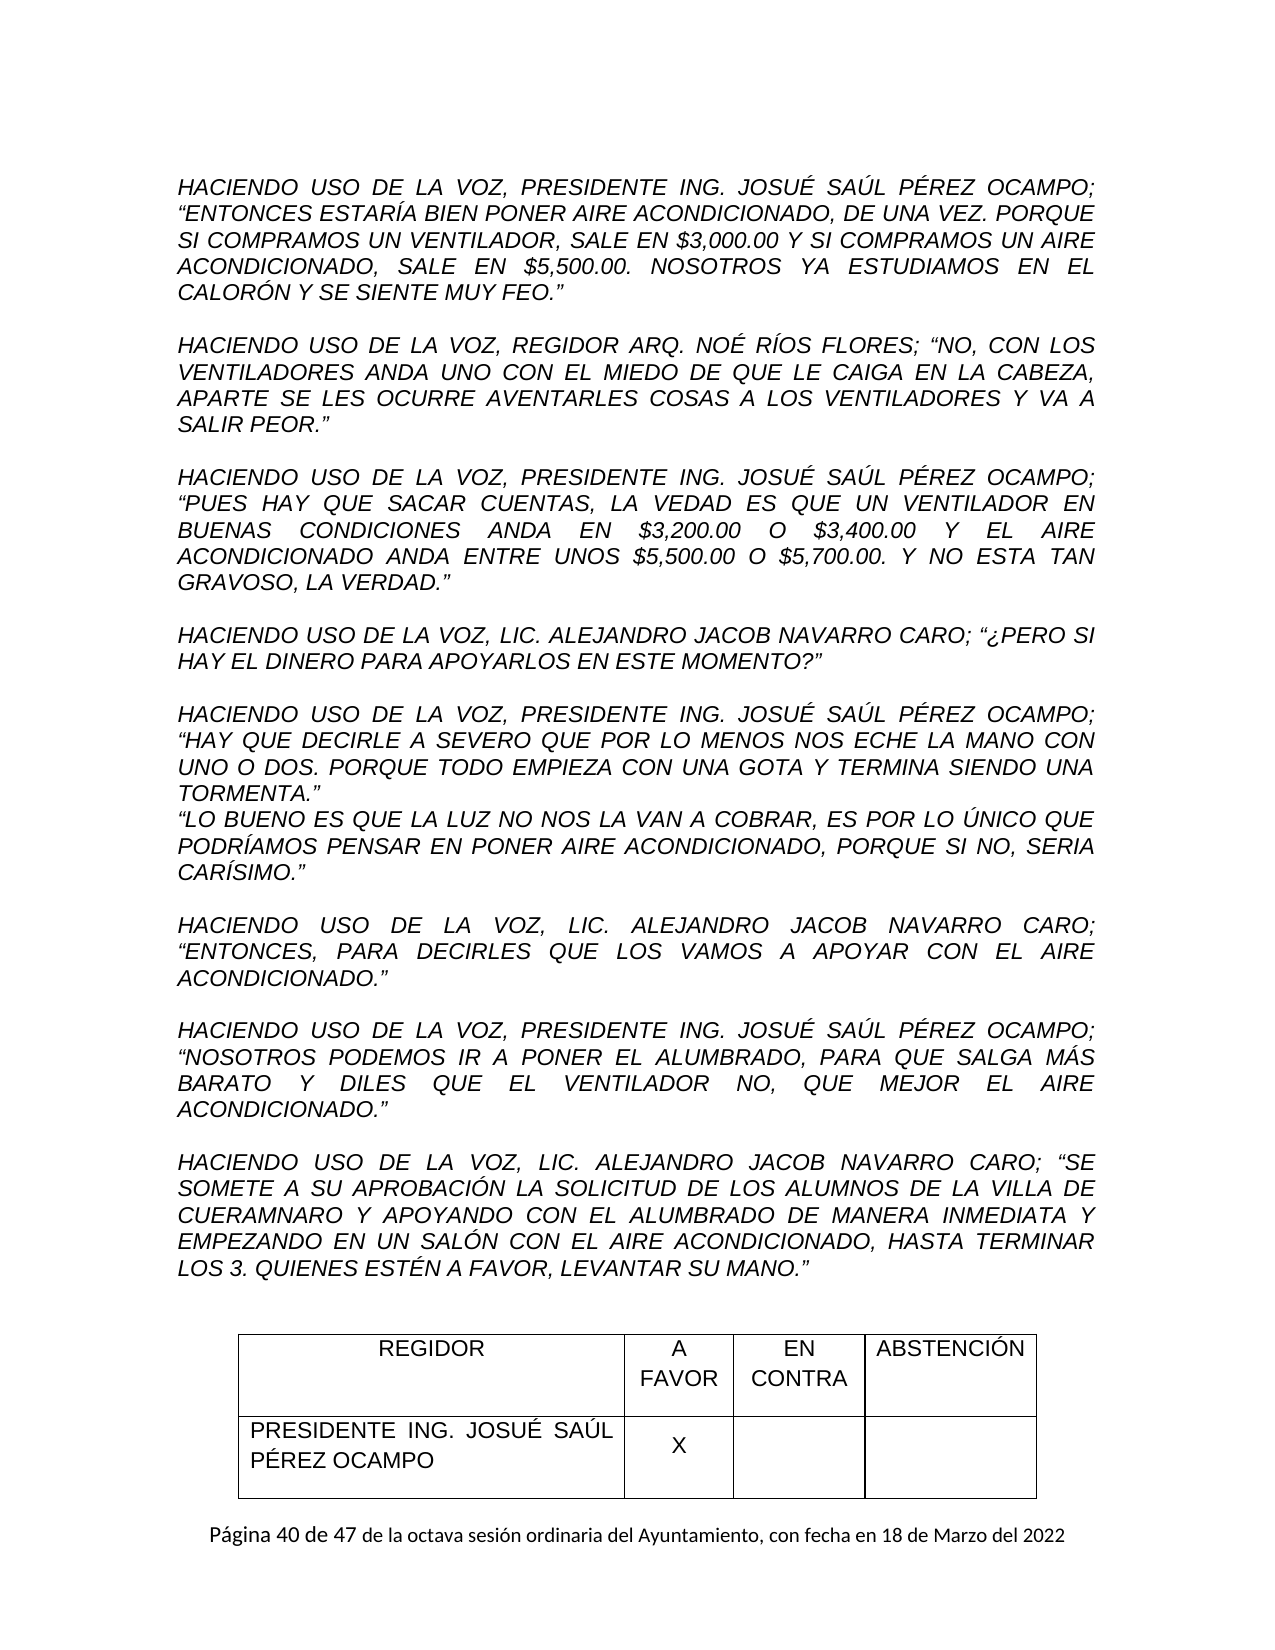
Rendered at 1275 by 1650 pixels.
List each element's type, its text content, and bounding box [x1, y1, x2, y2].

text HACIENDO USO DE LA VOZ, PRESIDENTE ING. JOSUÉ SAÚL PÉREZ OCAMPO; “HAY QUE DECIRLE A SEVERO QUE POR LO MENOS NOS ECHE LA MANO CON UNO O DOS. PORQUE TODO EMPIEZA CON UNA GOTA Y TERMINA SIENDO UNA TORMENTA.” [177, 701, 1098, 806]
table_header ABSTENCIÓN [866, 1335, 1036, 1416]
table_cell [734, 1417, 864, 1498]
table_cell [866, 1417, 1036, 1498]
text HACIENDO USO DE LA VOZ, PRESIDENTE ING. JOSUÉ SAÚL PÉREZ OCAMPO; “ENTONCES ESTARÍA BIEN PONER AIRE ACONDICIONADO, DE UNA VEZ. PORQUE SI COMPRAMOS UN VENTILADOR, SALE EN $3,000.00 Y SI COMPRAMOS UN AIRE ACONDICIONADO, SALE EN $5,500.00. NOSOTROS YA ESTUDIAMOS EN EL CALORÓN Y SE SIENTE MUY FEO.” [177, 174, 1098, 306]
table_header A FAVOR [625, 1335, 733, 1416]
text HACIENDO USO DE LA VOZ, LIC. ALEJANDRO JACOB NAVARRO CARO; “SE SOMETE A SU APROBACIÓN LA SOLICITUD DE LOS ALUMNOS DE LA VILLA DE CUERAMNARO Y APOYANDO CON EL ALUMBRADO DE MANERA INMEDIATA Y EMPEZANDO EN UN SALÓN CON EL AIRE ACONDICIONADO, HASTA TERMINAR LOS 3. QUIENES ESTÉN A FAVOR, LEVANTAR SU MANO.” [177, 1149, 1098, 1281]
table_header REGIDOR [239, 1335, 624, 1416]
text HACIENDO USO DE LA VOZ, REGIDOR ARQ. NOÉ RÍOS FLORES; “NO, CON LOS VENTILADORES ANDA UNO CON EL MIEDO DE QUE LE CAIGA EN LA CABEZA, APARTE SE LES OCURRE AVENTARLES COSAS A LOS VENTILADORES Y VA A SALIR PEOR.” [177, 332, 1098, 437]
text HACIENDO USO DE LA VOZ, LIC. ALEJANDRO JACOB NAVARRO CARO; “ENTONCES, PARA DECIRLES QUE LOS VAMOS A APOYAR CON EL AIRE ACONDICIONADO.” [177, 912, 1098, 991]
text HACIENDO USO DE LA VOZ, PRESIDENTE ING. JOSUÉ SAÚL PÉREZ OCAMPO; “PUES HAY QUE SACAR CUENTAS, LA VEDAD ES QUE UN VENTILADOR EN BUENAS CONDICIONES ANDA EN $3,200.00 O $3,400.00 Y EL AIRE ACONDICIONADO ANDA ENTRE UNOS $5,500.00 O $5,700.00. Y NO ESTA TAN GRAVOSO, LA VERDAD.” [177, 464, 1098, 596]
text HACIENDO USO DE LA VOZ, PRESIDENTE ING. JOSUÉ SAÚL PÉREZ OCAMPO; “NOSOTROS PODEMOS IR A PONER EL ALUMBRADO, PARA QUE SALGA MÁS BARATO Y DILES QUE EL VENTILADOR NO, QUE MEJOR EL AIRE ACONDICIONADO.” [177, 1017, 1098, 1123]
table_cell PRESIDENTE ING. JOSUÉ SAÚL PÉREZ OCAMPO [239, 1417, 624, 1498]
table_cell X [625, 1417, 733, 1498]
table_header EN CONTRA [734, 1335, 864, 1416]
text “LO BUENO ES QUE LA LUZ NO NOS LA VAN A COBRAR, ES POR LO ÚNICO QUE PODRÍAMOS PENSAR EN PONER AIRE ACONDICIONADO, PORQUE SI NO, SERIA CARÍSIMO.” [177, 806, 1098, 886]
text HACIENDO USO DE LA VOZ, LIC. ALEJANDRO JACOB NAVARRO CARO; “¿PERO SI HAY EL DINERO PARA APOYARLOS EN ESTE MOMENTO?” [177, 622, 1098, 675]
